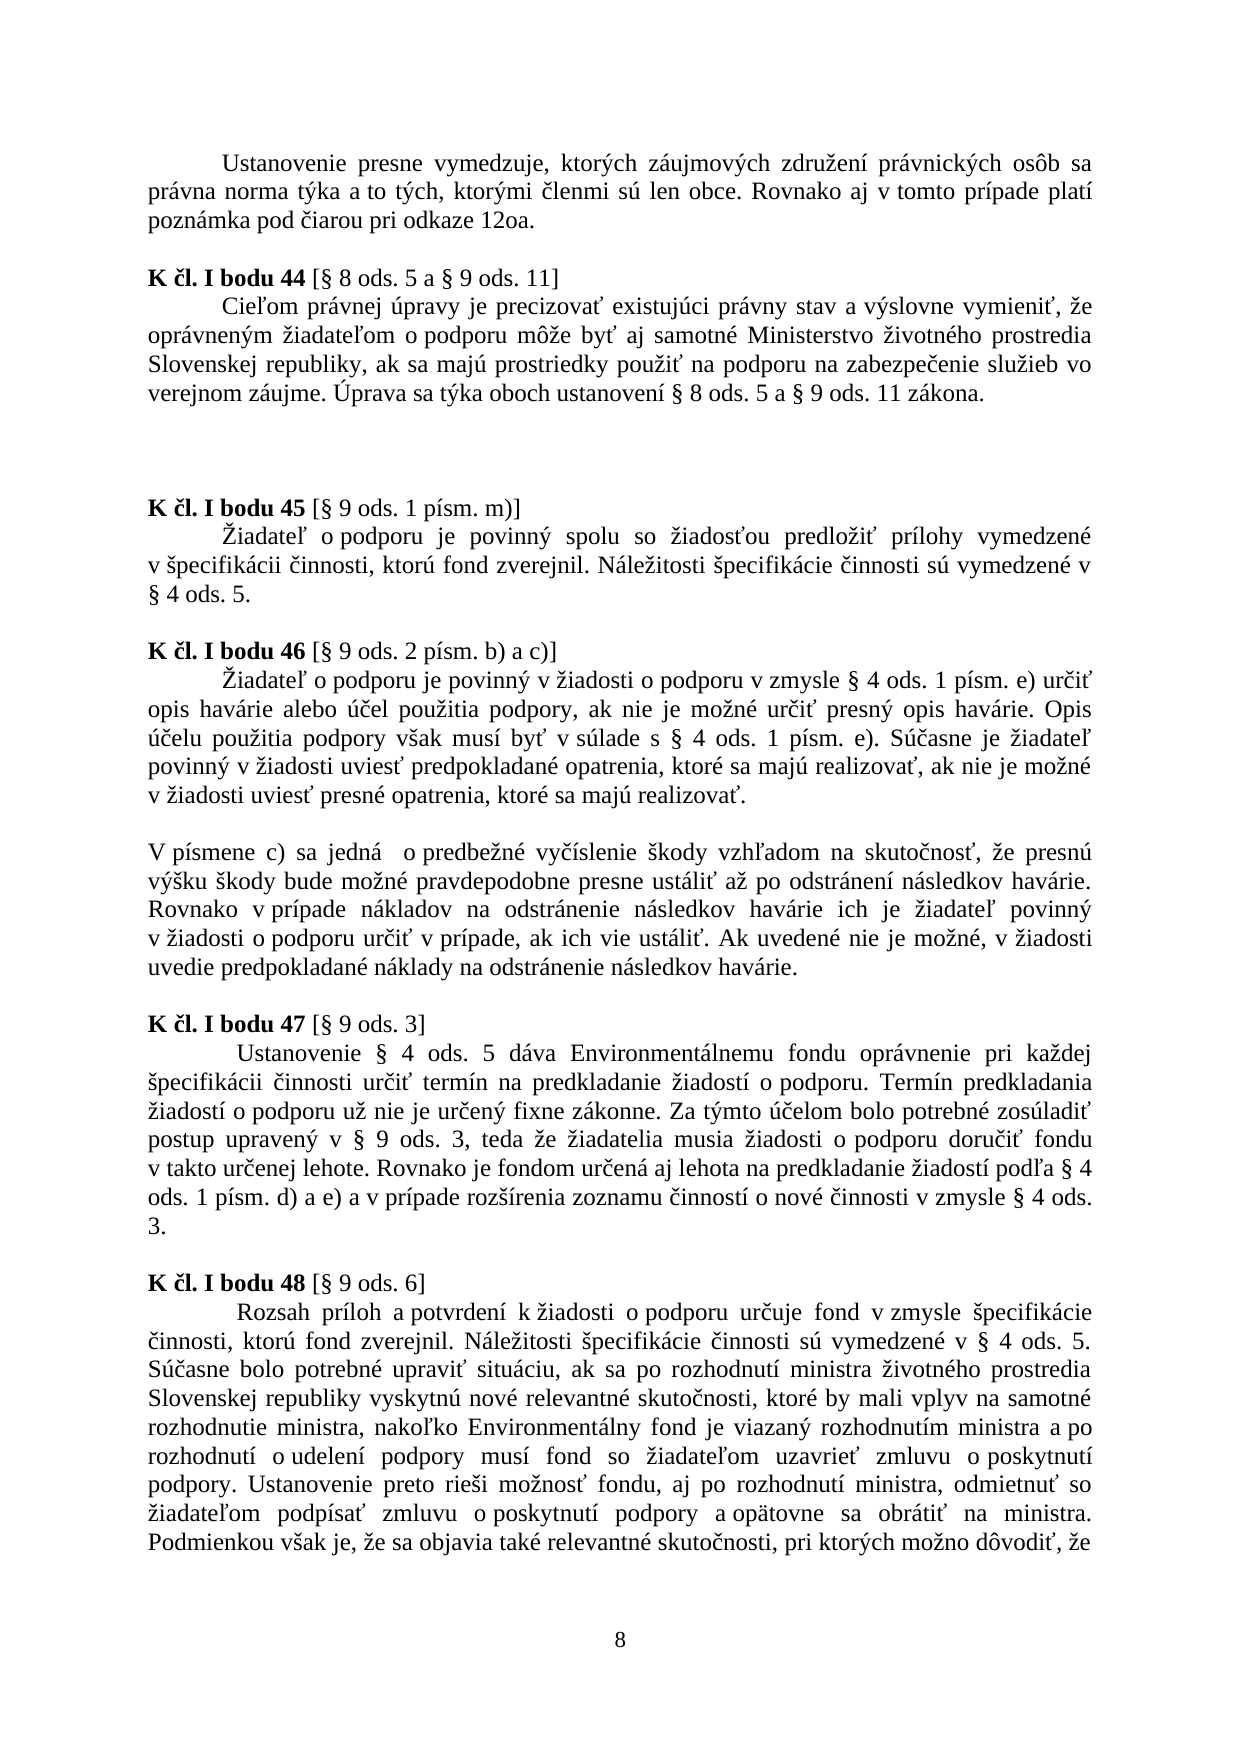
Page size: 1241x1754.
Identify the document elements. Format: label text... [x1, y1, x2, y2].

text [148, 1297, 1092, 1556]
text Cieľom právnej úpravy je precizovať existujúci právny stav a výslovne vymieniť, že oprávneným žiadateľom o podporu môže byť aj samotné Ministerstvo životného prostredia Slovenskej republiky, ak sa majú prostriedky použiť na podporu na zabezpečenie služieb vo verejnom záujme. Úprava sa týka oboch ustanovení § 8 ods. 5 a § 9 ods. 11 zákona. [148, 291, 1092, 406]
list K čl. I bodu 47 [§ 9 ods. 3] [148, 1009, 1092, 1038]
list K čl. I bodu 44 [§ 8 ods. 5 a § 9 ods. 11] [148, 263, 1092, 291]
list K čl. I bodu 46 [§ 9 ods. 2 písm. b) a c)] [148, 636, 1092, 665]
text Ustanovenie § 4 ods. 5 dáva Environmentálnemu fondu oprávnenie pri každej špecifikácii činnosti určiť termín na predkladanie žiadostí o podporu. Termín predkladania žiadostí o podporu už nie je určený fixne zákonne. Za týmto účelom bolo potrebné zosúladiť postup upravený v § 9 ods. 3, teda že žiadatelia musia žiadosti o podporu doručiť fondu v takto určenej lehote. Rovnako je fondom určená aj lehota na predkladanie žiadostí podľa § 4 ods. 1 písm. d) a e) a v prípade rozšírenia zoznamu činností o nové činnosti v zmysle § 4 ods. 3. [148, 1038, 1092, 1239]
text Žiadateľ o podporu je povinný spolu so žiadosťou predložiť prílohy vymedzené v špecifikácii činnosti, ktorú fond zverejnil. Náležitosti špecifikácie činnosti sú vymedzené v § 4 ods. 5. [148, 521, 1092, 608]
text Ustanovenie presne vymedzuje, ktorých záujmových združení právnických osôb sa právna norma týka a to tých, ktorými členmi sú len obce. Rovnako aj v tomto prípade platí poznámka pod čiarou pri odkaze 12oa. [148, 148, 1092, 234]
text V písmene c) sa jedná o predbežné vyčíslenie škody vzhľadom na skutočnosť, že presnú výšku škody bude možné pravdepodobne presne ustáliť až po odstránení následkov havárie. Rovnako v prípade nákladov na odstránenie následkov havárie ich je žiadateľ povinný v žiadosti o podporu určiť v prípade, ak ich vie ustáliť. Ak uvedené nie je možné, v žiadosti uvedie predpokladané náklady na odstránenie následkov havárie. [148, 837, 1092, 981]
text Žiadateľ o podporu je povinný v žiadosti o podporu v zmysle § 4 ods. 1 písm. e) určiť opis havárie alebo účel použitia podpory, ak nie je možné určiť presný opis havárie. Opis účelu použitia podpory však musí byť v súlade s § 4 ods. 1 písm. e). Súčasne je žiadateľ povinný v žiadosti uviesť predpokladané opatrenia, ktoré sa majú realizovať, ak nie je možné v žiadosti uviesť presné opatrenia, ktoré sa majú realizovať. [148, 665, 1092, 809]
list K čl. I bodu 45 [§ 9 ods. 1 písm. m)] [148, 493, 1092, 521]
list K čl. I bodu 48 [§ 9 ods. 6] [148, 1268, 1092, 1297]
